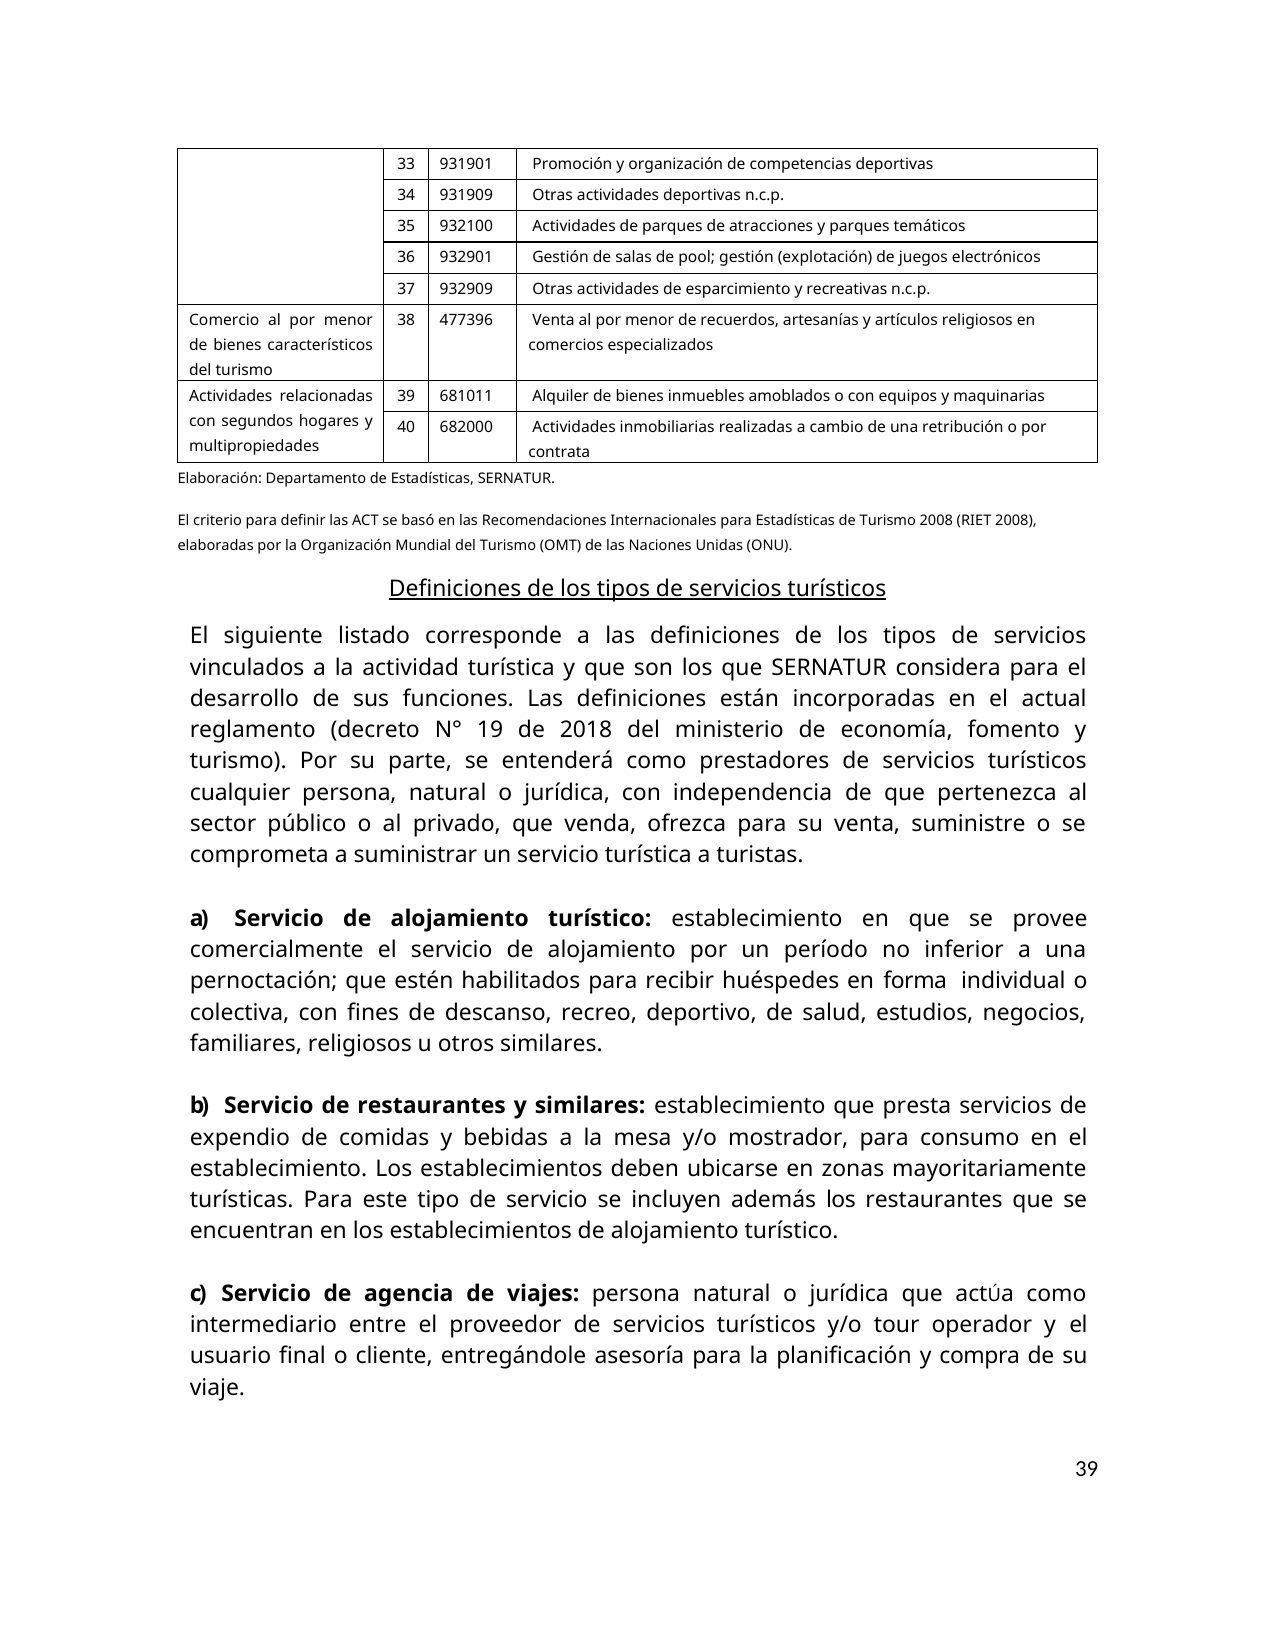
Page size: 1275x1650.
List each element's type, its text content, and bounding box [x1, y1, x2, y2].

table_cell 34 [384, 180, 428, 210]
list Servicio de alojamiento turístico: establecimiento en que se provee comercialmente el servicio de alojamiento por un período no inferior a una pernoctación; que estén habilitados para recibir huéspedes en forma individual o colectiva, con fines de descanso, recreo, deportivo, de salud, estudios, negocios, familiares, religiosos u otros similares. [189, 902, 1087, 1058]
table_cell Promoción y organización de competencias deportivas [517, 149, 1097, 179]
table_cell 477396 [429, 305, 516, 380]
table_cell Actividades de parques de atracciones y parques temáticos [517, 211, 1097, 241]
table_cell 932100 [429, 211, 516, 241]
table_cell 932901 [429, 243, 516, 273]
table_cell Otras actividades de esparcimiento y recreativas n.c.p. [517, 274, 1097, 304]
table_cell 38 [384, 305, 428, 380]
table_cell Alquiler de bienes inmuebles amoblados o con equipos y maquinarias [517, 381, 1097, 411]
table_cell 931901 [429, 149, 516, 179]
table_cell Venta al por menor de recuerdos, artesanías y artículos religiosos en comercios especializados [517, 305, 1097, 380]
text El criterio para definir las ACT se basó en las Recomendaciones Internacionales para Estadísticas de Turismo 2008 (RIET 2008), elaboradas por la Organización Mundial del Turismo (OMT) de las Naciones Unidas (ONU). [177, 505, 1098, 555]
table_cell 33 [384, 149, 428, 179]
table_cell 35 [384, 211, 428, 241]
table_cell Actividades inmobiliarias realizadas a cambio de una retribución o por contrata [517, 412, 1097, 462]
table_cell 931909 [429, 180, 516, 210]
table_cell Actividades relacionadas con segundos hogares y multipropiedades [178, 381, 383, 462]
table_cell 37 [384, 274, 428, 304]
list Servicio de agencia de viajes: persona natural o jurídica que actúa como intermediario entre el proveedor de servicios turísticos y/o tour operador y el usuario final o cliente, entregándole asesoría para la planificación y compra de su viaje. [189, 1277, 1087, 1402]
table_cell 36 [384, 243, 428, 273]
table_cell Comercio al por menor de bienes característicos del turismo [178, 305, 383, 380]
text El siguiente listado corresponde a las definiciones de los tipos de servicios vinculados a la actividad turística y que son los que SERNATUR considera para el desarrollo de sus funciones. Las definiciones están incorporadas en el actual reglamento (decreto N° 19 de 2018 del ministerio de economía, fomento y turismo). Por su parte, se entenderá como prestadores de servicios turísticos cualquier persona, natural o jurídica, con independencia de que pertenezca al sector público o al privado, que venda, ofrezca para su venta, suministre o se comprometa a suministrar un servicio turística a turistas. [189, 619, 1087, 869]
table_cell 682000 [429, 412, 516, 462]
text Elaboración: Departamento de Estadísticas, SERNATUR. [177, 463, 1098, 488]
table_cell 40 [384, 412, 428, 462]
table_cell 39 [384, 381, 428, 411]
table_cell 681011 [429, 381, 516, 411]
table_cell 932909 [429, 274, 516, 304]
text Definiciones de los tipos de servicios turísticos [177, 572, 1098, 603]
list Servicio de restaurantes y similares: establecimiento que presta servicios de expendio de comidas y bebidas a la mesa y/o mostrador, para consumo en el establecimiento. Los establecimientos deben ubicarse en zonas mayoritariamente turísticas. Para este tipo de servicio se incluyen además los restaurantes que se encuentran en los establecimientos de alojamiento turístico. [189, 1089, 1087, 1246]
table_cell Otras actividades deportivas n.c.p. [517, 180, 1097, 210]
table_cell Gestión de salas de pool; gestión (explotación) de juegos electrónicos [517, 243, 1097, 273]
